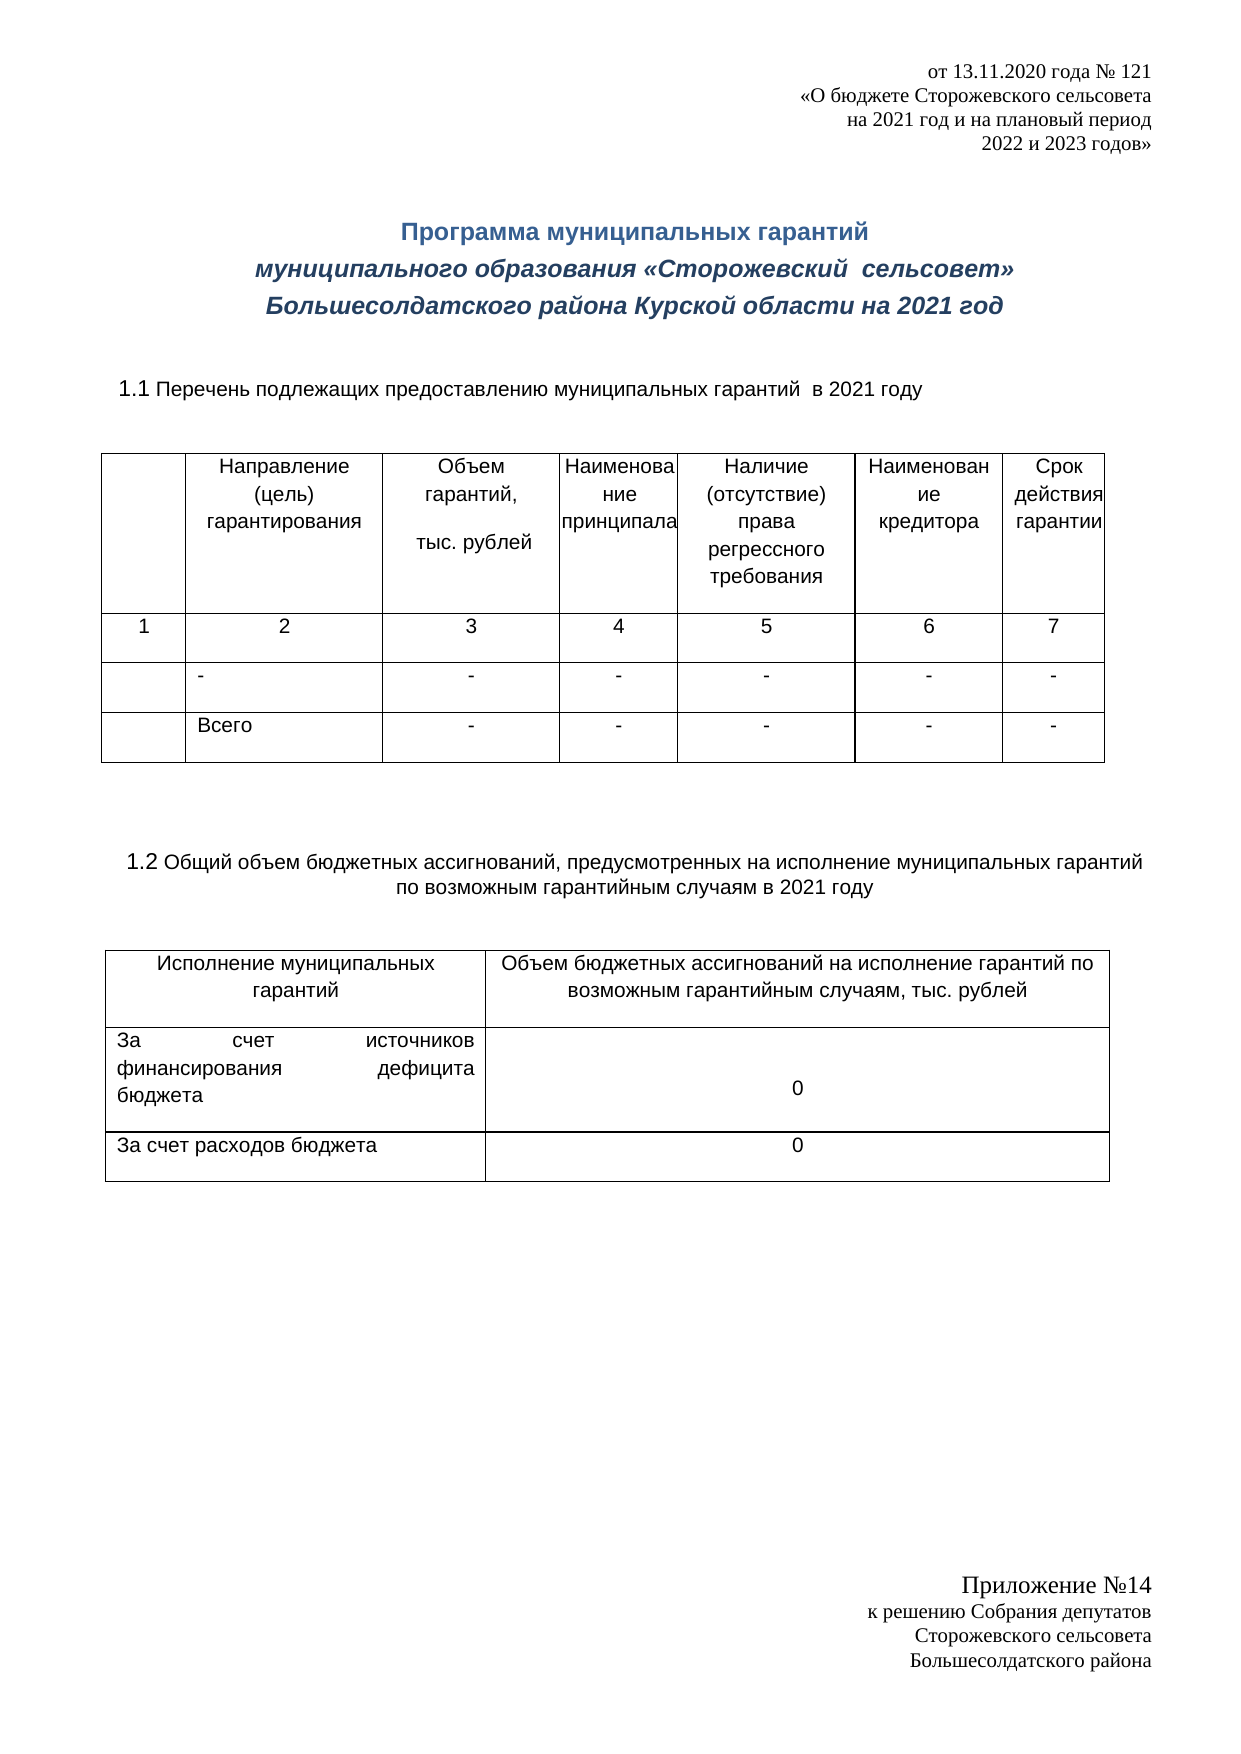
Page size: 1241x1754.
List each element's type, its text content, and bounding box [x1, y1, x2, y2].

list Общий объем бюджетных ассигнований, предусмотренных на исполнение муниципальных гарантий по возможным гарантийным случаям в 2021 году [118, 848, 1152, 898]
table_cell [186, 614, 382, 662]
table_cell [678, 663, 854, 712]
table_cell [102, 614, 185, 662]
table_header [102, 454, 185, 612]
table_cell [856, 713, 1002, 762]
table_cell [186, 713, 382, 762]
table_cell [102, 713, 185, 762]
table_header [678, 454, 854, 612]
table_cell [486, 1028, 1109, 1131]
list Перечень подлежащих предоставлению муниципальных гарантий в 2021 году [118, 375, 1152, 402]
subtitle Большесолдатского района Курской области на 2021 год [118, 291, 1152, 320]
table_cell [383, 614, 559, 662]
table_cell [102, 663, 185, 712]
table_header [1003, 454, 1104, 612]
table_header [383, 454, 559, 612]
text Сторожевского сельсовета [118, 1623, 1152, 1647]
text Приложение №14 [118, 1571, 1152, 1599]
text 2022 и 2023 годов» [118, 131, 1152, 155]
text к решению Собрания депутатов [118, 1599, 1152, 1623]
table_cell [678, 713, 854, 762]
text Большесолдатского района [118, 1647, 1152, 1672]
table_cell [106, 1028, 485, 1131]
subtitle Программа муниципальных гарантий [118, 217, 1152, 246]
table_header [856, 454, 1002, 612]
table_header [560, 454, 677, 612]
text от 13.11.2020 года № 121 [118, 59, 1152, 83]
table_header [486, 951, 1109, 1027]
text на 2021 год и на плановый период [118, 107, 1152, 131]
subtitle муниципального образования «Сторожевский сельсовет» [118, 254, 1152, 283]
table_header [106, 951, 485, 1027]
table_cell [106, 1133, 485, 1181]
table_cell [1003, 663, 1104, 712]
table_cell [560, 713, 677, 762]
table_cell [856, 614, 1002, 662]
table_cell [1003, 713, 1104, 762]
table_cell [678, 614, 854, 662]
text «О бюджете Сторожевского сельсовета [118, 83, 1152, 107]
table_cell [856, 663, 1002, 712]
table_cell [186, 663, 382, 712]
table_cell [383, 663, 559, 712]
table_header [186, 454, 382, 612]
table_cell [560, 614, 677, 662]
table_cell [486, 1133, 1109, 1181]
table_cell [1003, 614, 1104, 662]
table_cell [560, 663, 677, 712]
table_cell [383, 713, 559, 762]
